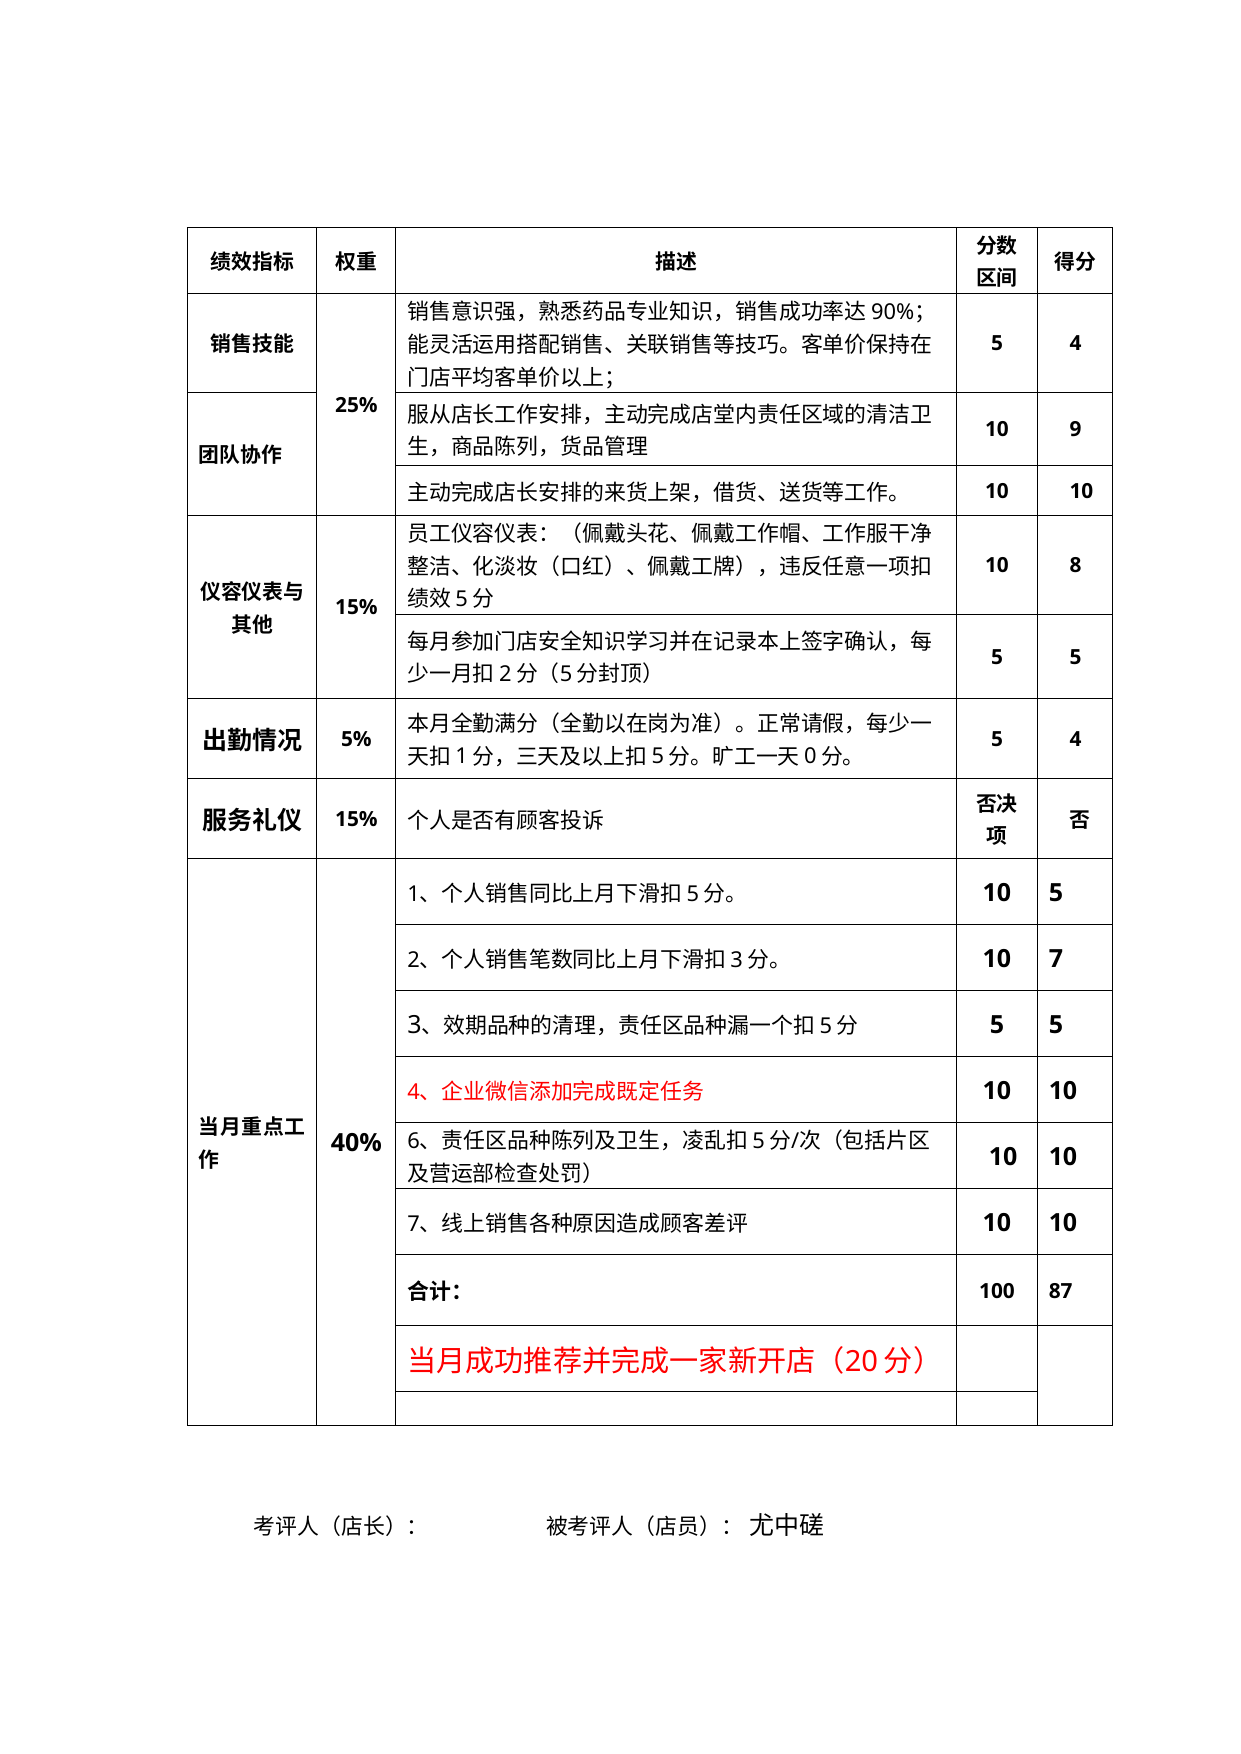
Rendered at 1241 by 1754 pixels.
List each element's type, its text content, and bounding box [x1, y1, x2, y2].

table_cell [957, 1326, 1037, 1391]
table_cell 否 [1038, 779, 1112, 858]
table_cell 否决项 [957, 779, 1037, 858]
table_header 绩效指标 [188, 228, 316, 293]
table_cell 10 [1038, 1057, 1112, 1122]
text 考评人（店长）： 被考评人（店员）： 尤中磋 [187, 1491, 1053, 1556]
table_cell 4 [1038, 699, 1112, 778]
table_cell 15% [317, 516, 395, 698]
table_cell 主动完成店长安排的来货上架，借货、送货等工作。 [396, 466, 956, 515]
table_cell 10 [957, 859, 1037, 924]
table_cell 每月参加门店安全知识学习并在记录本上签字确认，每少一月扣2分（5分封顶） [396, 615, 956, 698]
table_cell 5 [957, 991, 1037, 1056]
table_cell 5 [1038, 859, 1112, 924]
table_cell 40% [317, 859, 395, 1425]
table_cell 15% [317, 779, 395, 858]
table_cell 2、个人销售笔数同比上月下滑扣3分。 [396, 925, 956, 990]
table_cell 100 [957, 1255, 1037, 1325]
table_cell 10 [957, 466, 1037, 515]
table_cell 仪容仪表与其他 [188, 516, 316, 698]
table_cell 10 [957, 516, 1037, 613]
table_cell 销售技能 [188, 294, 316, 392]
table_cell 本月全勤满分（全勤以在岗为准）。正常请假，每少一天扣1分，三天及以上扣5分。旷工一天0分。 [396, 699, 956, 778]
table_cell 服务礼仪 [188, 779, 316, 858]
table_cell 7 [1038, 925, 1112, 990]
table_cell 10 [1038, 466, 1112, 515]
table_cell 25% [317, 294, 395, 515]
table_cell 5 [957, 294, 1037, 392]
table_cell 10 [957, 393, 1037, 465]
table_cell 5 [957, 615, 1037, 698]
table_cell 10 [957, 1057, 1037, 1122]
table_cell 出勤情况 [188, 699, 316, 778]
table_cell 5 [957, 699, 1037, 778]
table_cell 5 [1038, 615, 1112, 698]
table_cell 8 [1038, 516, 1112, 613]
table_cell 5% [317, 699, 395, 778]
table_cell 服从店长工作安排，主动完成店堂内责任区域的清洁卫生，商品陈列，货品管理 [396, 393, 956, 465]
table_cell 5 [1038, 991, 1112, 1056]
table_cell 10 [957, 925, 1037, 990]
table_cell 6、责任区品种陈列及卫生，凌乱扣5分/次（包括片区及营运部检查处罚） [396, 1123, 956, 1188]
table_cell 9 [1038, 393, 1112, 465]
table_cell 当月重点工作 [188, 859, 316, 1425]
table_header 权重 [317, 228, 395, 293]
table_cell [396, 1392, 956, 1425]
table_cell 个人是否有顾客投诉 [396, 779, 956, 858]
table_cell 7、线上销售各种原因造成顾客差评 [396, 1189, 956, 1254]
table_cell 10 [1038, 1189, 1112, 1254]
table_cell 当月成功推荐并完成一家新开店（20分） [396, 1326, 956, 1391]
table_header 得分 [1038, 228, 1112, 293]
table_cell 团队协作 [188, 393, 316, 515]
table_cell 87 [1038, 1255, 1112, 1325]
table_header 描述 [396, 228, 956, 293]
table_cell 10 [1038, 1123, 1112, 1188]
table_cell 3、效期品种的清理，责任区品种漏一个扣5分 [396, 991, 956, 1056]
table_cell 4 [1038, 294, 1112, 392]
table_cell 1、个人销售同比上月下滑扣5分。 [396, 859, 956, 924]
table_cell 销售意识强，熟悉药品专业知识，销售成功率达90%；能灵活运用搭配销售、关联销售等技巧。客单价保持在门店平均客单价以上； [396, 294, 956, 392]
table_cell 10 [957, 1189, 1037, 1254]
table_cell 4、企业微信添加完成既定任务 [396, 1057, 956, 1122]
table_cell 合计： [396, 1255, 956, 1325]
table_header 分数 区间 [957, 228, 1037, 293]
table_cell 员工仪容仪表：（佩戴头花、佩戴工作帽、工作服干净整洁、化淡妆（口红）、佩戴工牌），违反任意一项扣绩效5分 [396, 516, 956, 613]
table_cell 10 [957, 1123, 1037, 1188]
table_cell [957, 1392, 1037, 1425]
table_cell [1038, 1326, 1112, 1425]
